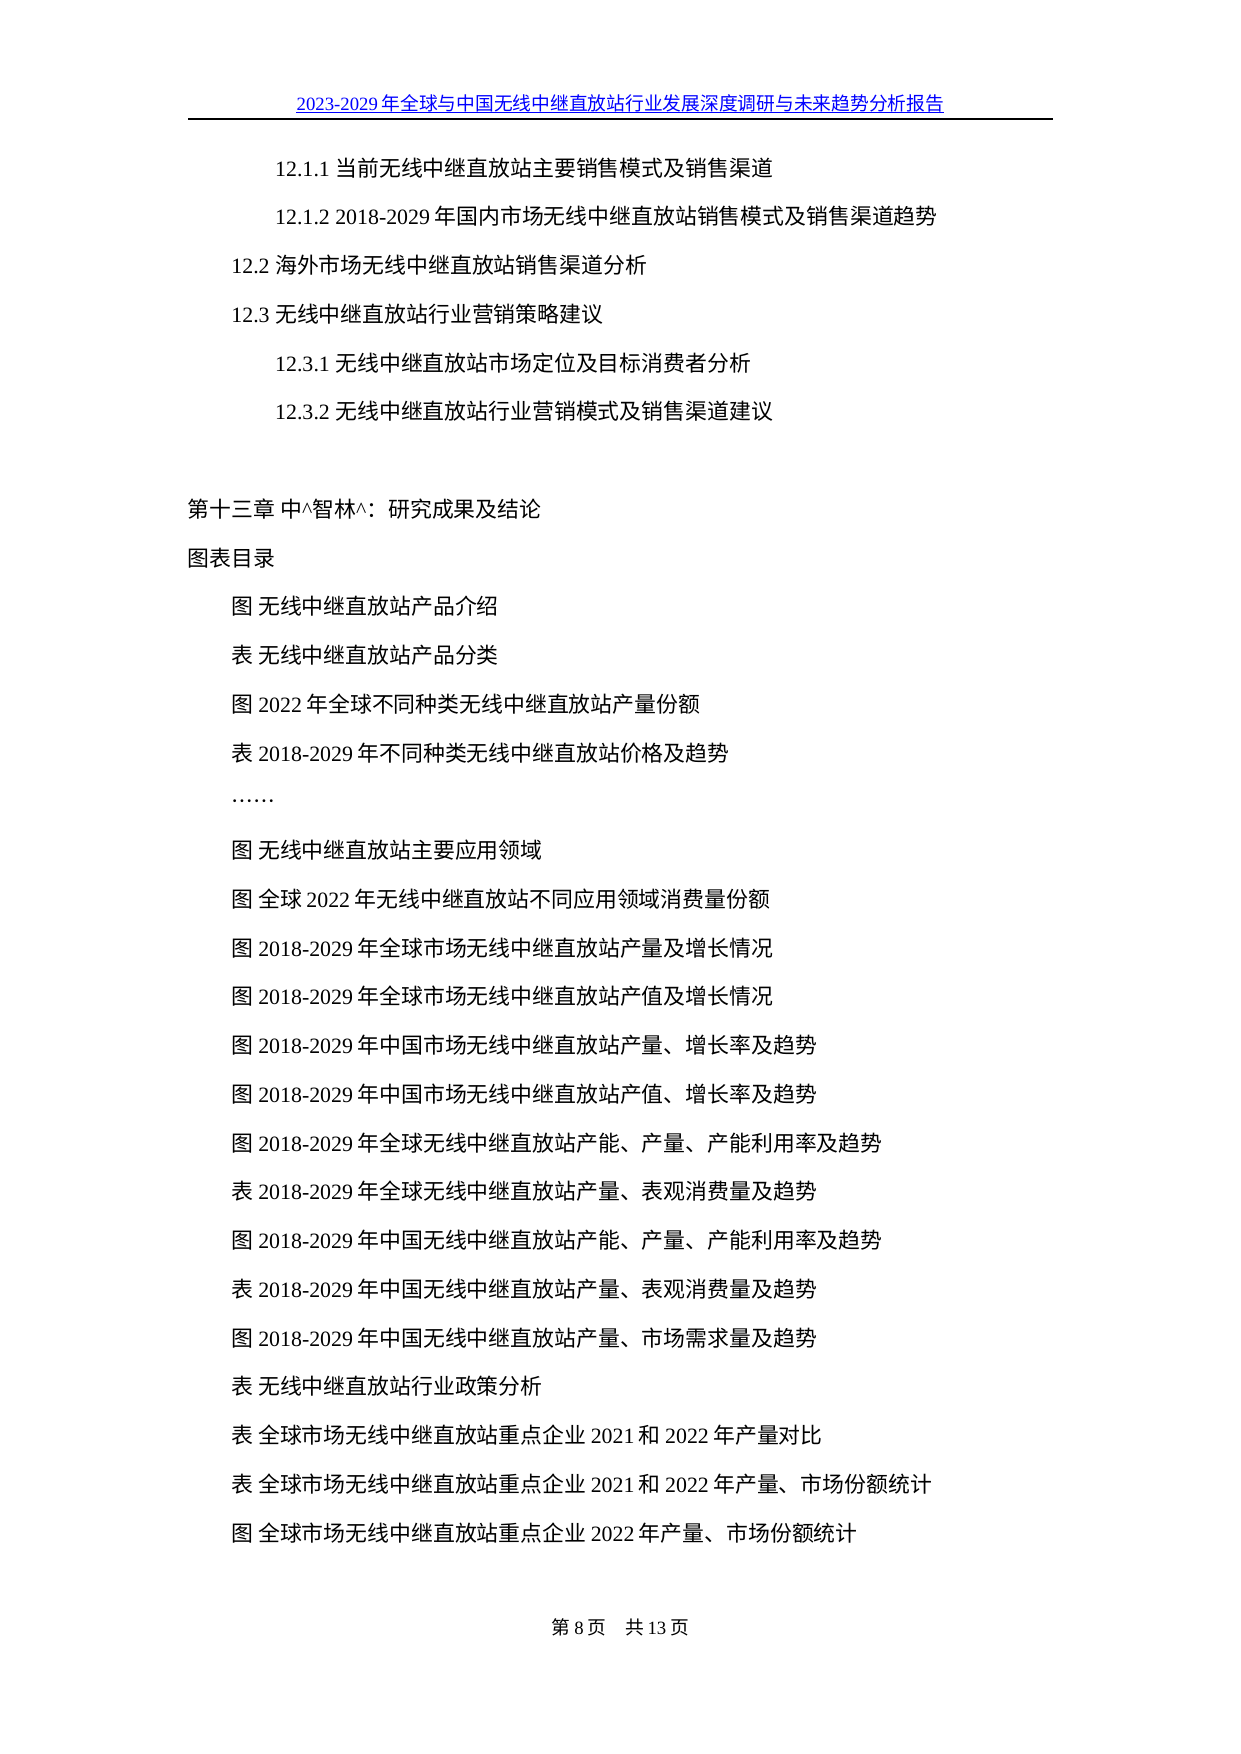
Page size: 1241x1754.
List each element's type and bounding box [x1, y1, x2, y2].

text [187, 150, 1053, 1548]
